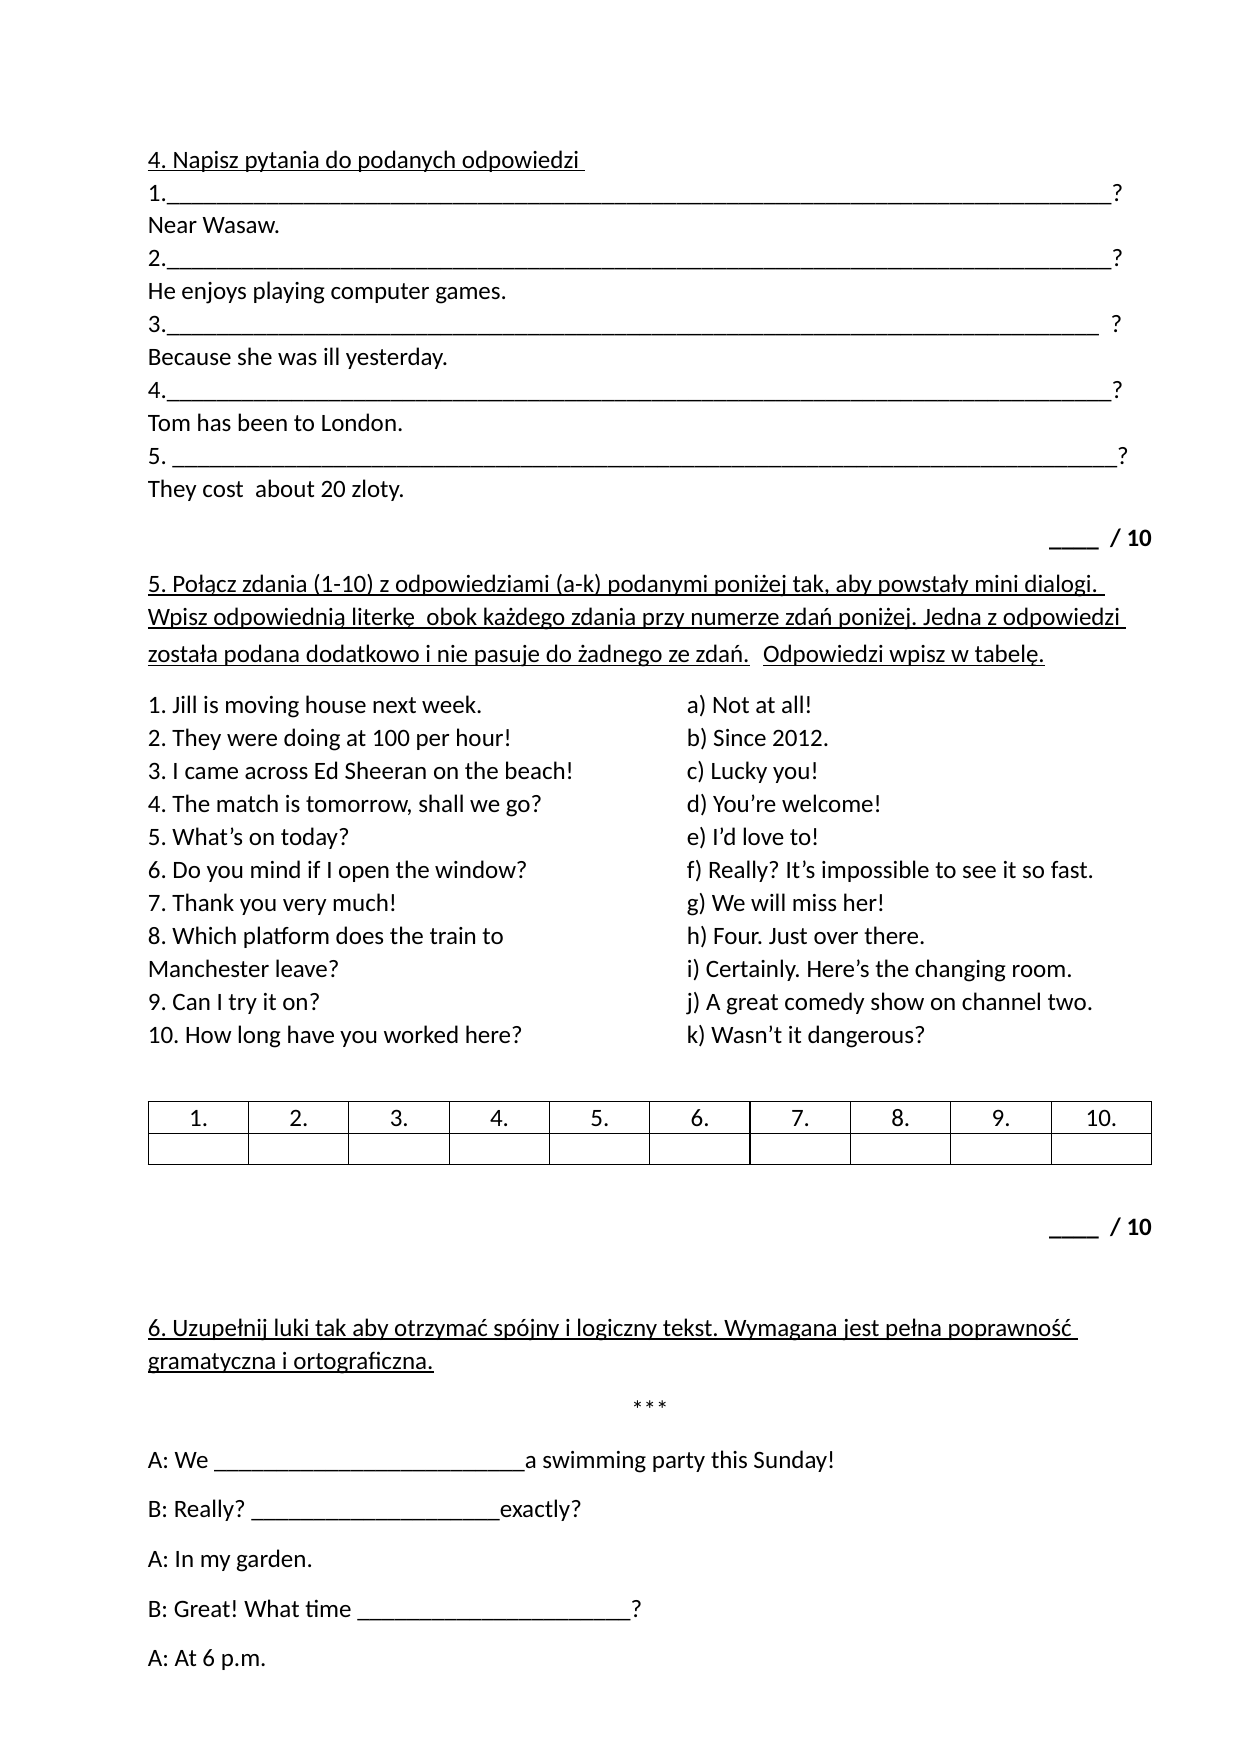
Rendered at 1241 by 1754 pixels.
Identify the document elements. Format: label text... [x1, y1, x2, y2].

text B: Great! What time ______________________? [148, 1593, 1152, 1623]
text 6. Uzupełnij luki tak aby otrzymać spójny i logiczny tekst. Wymagana jest pełna poprawność gramatyczna i ortograficzna. [148, 1312, 1152, 1375]
table_header 7. [751, 1102, 850, 1133]
table_header 8. [851, 1102, 950, 1133]
table_header 3. [349, 1102, 449, 1133]
table_cell [349, 1134, 449, 1164]
text 1. Jill is moving house next week. 2. They were doing at 100 per hour! 3. I came across Ed Sheeran on the beach! 4. The match is tomorrow, shall we go? 5. What’s on today? 6. Do you mind if I open the window? 7. Thank you very much! 8. Which platform does the train to Manchester leave? 9. Can I try it on? 10. How long have you worked here? a) Not at all! b) Since 2012. c) Lucky you! d) You’re welcome! e) I’d love to! f) Really? It’s impossible to see it so fast. g) We will miss her! h) Four. Just over there. i) Certainly. Here’s the changing room. j) A great comedy show on channel two. k) Wasn’t it dangerous? [148, 689, 613, 1082]
text B: Really? ____________________exactly? [148, 1494, 1152, 1524]
text ____ / 10 [148, 1211, 1152, 1242]
table_header 1. [149, 1102, 248, 1133]
table_header 9. [951, 1102, 1051, 1133]
table_cell [149, 1134, 248, 1164]
table_cell [851, 1134, 950, 1164]
text ____ / 10 [148, 522, 1152, 553]
table_header 2. [249, 1102, 348, 1133]
text A: In my garden. [148, 1543, 1152, 1574]
text 1. Jill is moving house next week. 2. They were doing at 100 per hour! 3. I came across Ed Sheeran on the beach! 4. The match is tomorrow, shall we go? 5. What’s on today? 6. Do you mind if I open the window? 7. Thank you very much! 8. Which platform does the train to Manchester leave? 9. Can I try it on? 10. How long have you worked here? a) Not at all! b) Since 2012. c) Lucky you! d) You’re welcome! e) I’d love to! f) Really? It’s impossible to see it so fast. g) We will miss her! h) Four. Just over there. i) Certainly. Here’s the changing room. j) A great comedy show on channel two. k) Wasn’t it dangerous? [687, 689, 1152, 1049]
table_cell [249, 1134, 348, 1164]
text A: We _________________________a swimming party this Sunday! [148, 1444, 1152, 1474]
table_cell [450, 1134, 549, 1164]
text 5. Połącz zdania (1-10) z odpowiedziami (a-k) podanymi poniżej tak, aby powstały mini dialogi. Wpisz odpowiednią literkę obok każdego zdania przy numerze zdań poniżej. Jedna z odpowiedzi została podana dodatkowo i nie pasuje do żadnego ze zdań. Odpowiedzi wpisz w tabelę. [148, 568, 1152, 670]
table_header 6. [650, 1102, 749, 1133]
table_cell [951, 1134, 1051, 1164]
table_header 5. [550, 1102, 649, 1133]
table_cell [550, 1134, 649, 1164]
table_header 10. [1052, 1102, 1151, 1133]
table_cell [1052, 1134, 1151, 1164]
text A: At 6 p.m. [148, 1642, 1152, 1673]
table_cell [650, 1134, 749, 1164]
table_header 4. [450, 1102, 549, 1133]
text *** [148, 1394, 1152, 1425]
table_cell [751, 1134, 850, 1164]
text 4. Napisz pytania do podanych odpowiedzi 1.____________________________________________________________________________? Near Wasaw. 2.____________________________________________________________________________? He enjoys playing computer games. 3.___________________________________________________________________________ ? Because she was ill yesterday. 4.____________________________________________________________________________? Tom has been to London. 5. ____________________________________________________________________________? They cost about 20 zloty. [148, 144, 1152, 503]
